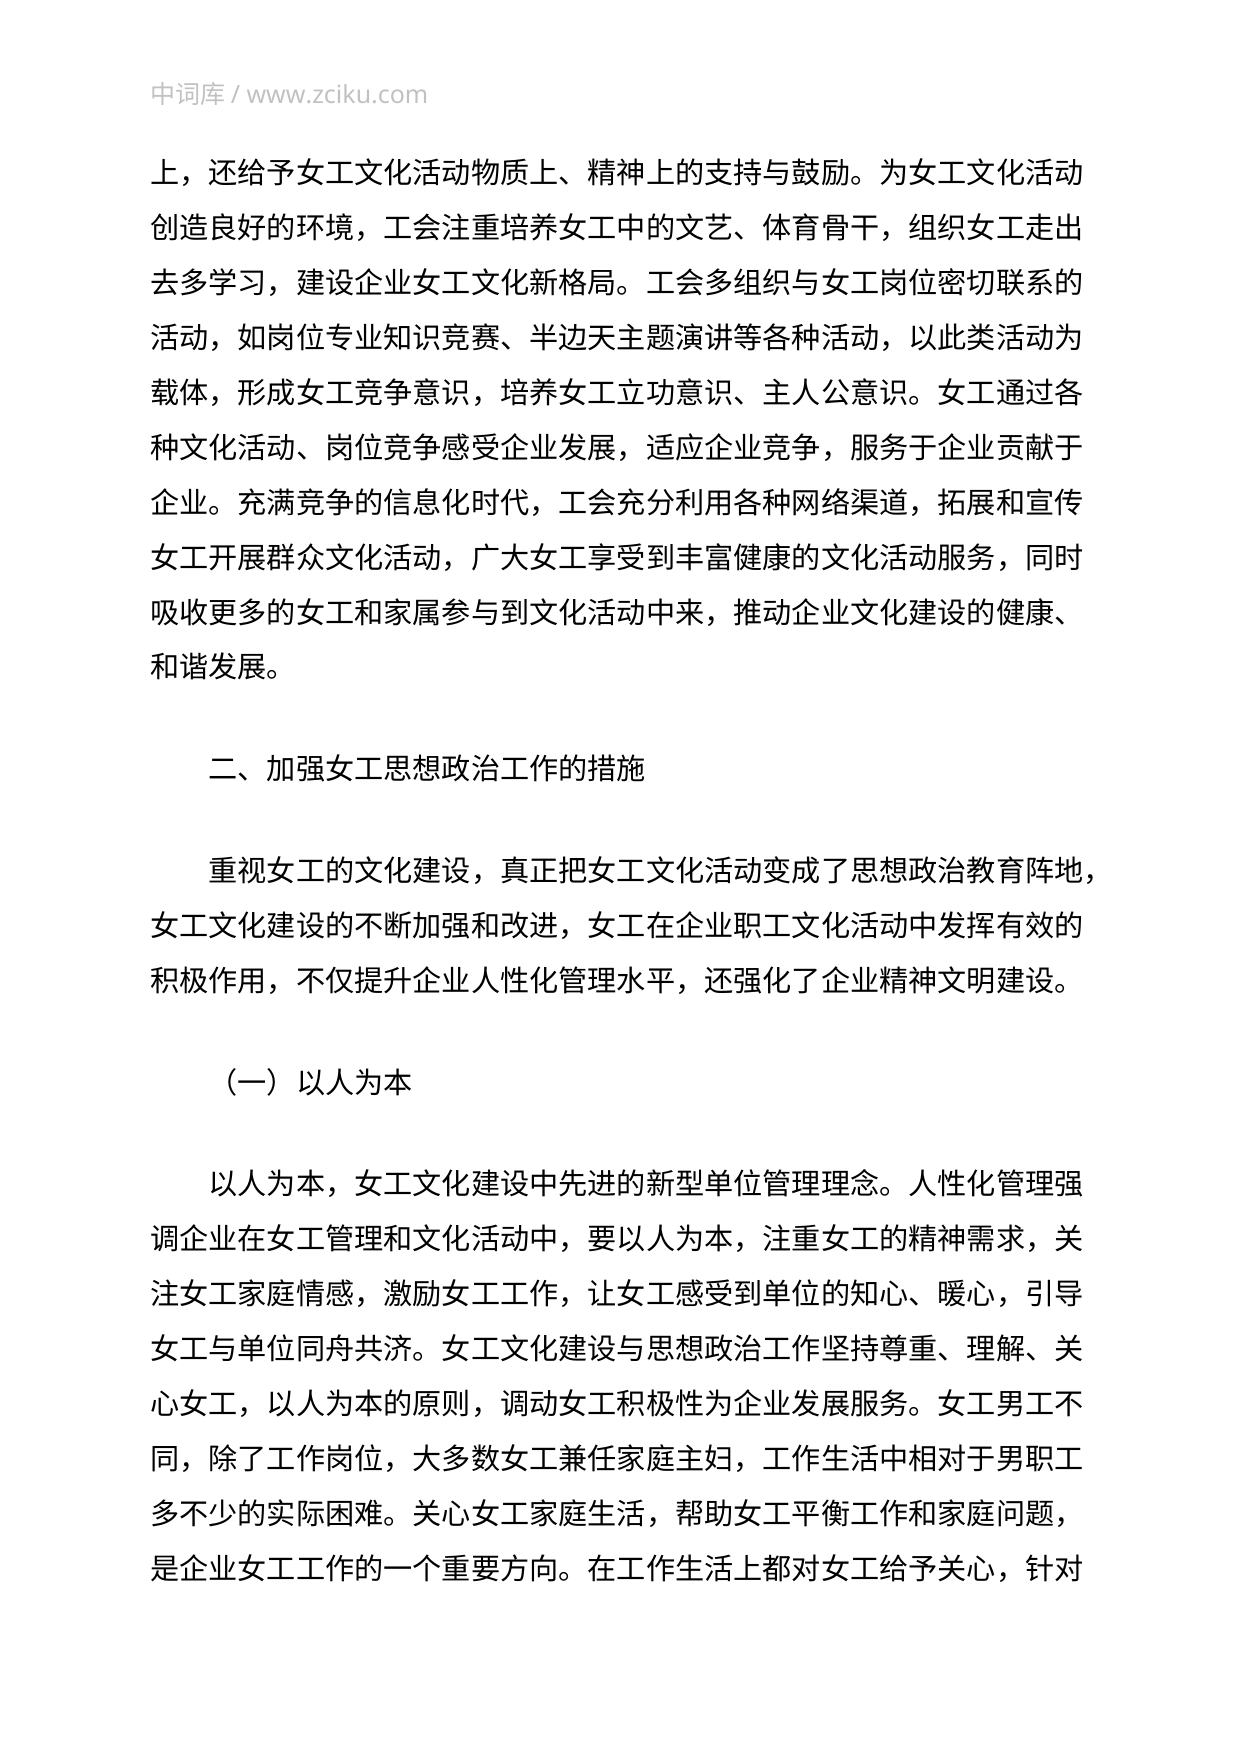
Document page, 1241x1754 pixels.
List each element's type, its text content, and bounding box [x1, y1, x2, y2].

text 二、加强女工思想政治工作的措施 [150, 746, 1090, 788]
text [150, 150, 1090, 686]
text （一）以人为本 [150, 1059, 1090, 1101]
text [150, 1161, 1090, 1587]
text 重视女工的文化建设，真正把女工文化活动变成了思想政治教育阵地，女工文化建设的不断加强和改进，女工在企业职工文化活动中发挥有效的积极作用，不仅提升企业人性化管理水平，还强化了企业精神文明建设。 [150, 848, 1090, 1000]
